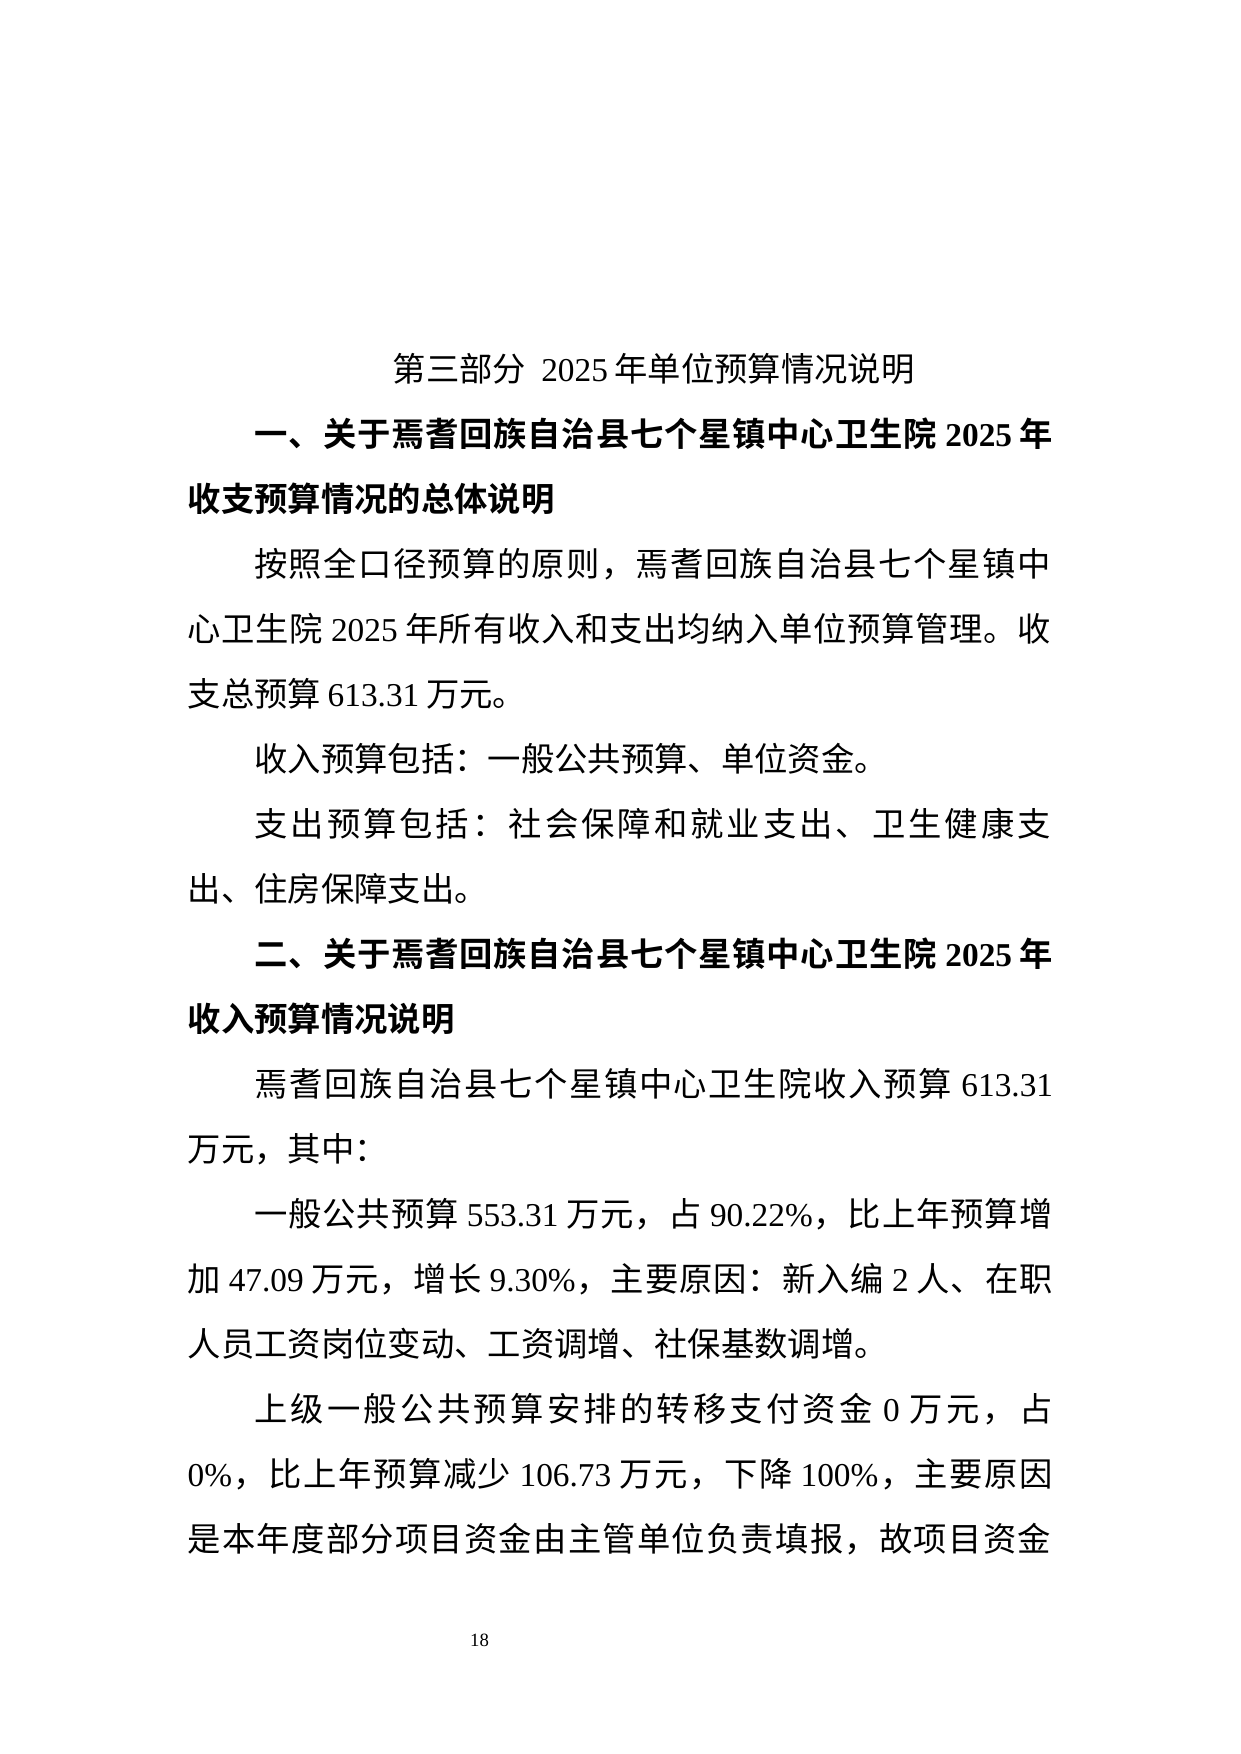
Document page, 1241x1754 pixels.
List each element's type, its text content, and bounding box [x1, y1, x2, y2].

text 按照全口径预算的原则，焉耆回族自治县七个星镇中心卫生院2025年所有收入和支出均纳入单位预算管理。收支总预算613.31万元。 [187, 529, 1053, 724]
text 一般公共预算553.31万元，占90.22%，比上年预算增加47.09万元，增长9.30%，主要原因：新入编2人、在职人员工资岗位变动、工资调增、社保基数调增。 [187, 1179, 1053, 1374]
text 一、关于焉耆回族自治县七个星镇中心卫生院2025年收支预算情况的总体说明 [187, 399, 1053, 529]
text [187, 1374, 1053, 1569]
text 收入预算包括：一般公共预算、单位资金。 [187, 724, 1053, 789]
text 二、关于焉耆回族自治县七个星镇中心卫生院2025年收入预算情况说明 [187, 919, 1053, 1049]
text 焉耆回族自治县七个星镇中心卫生院收入预算613.31万元，其中： [187, 1049, 1053, 1179]
text 第三部分 2025年单位预算情况说明 [187, 334, 1053, 399]
text 支出预算包括：社会保障和就业支出、卫生健康支出、住房保障支出。 [187, 789, 1053, 919]
